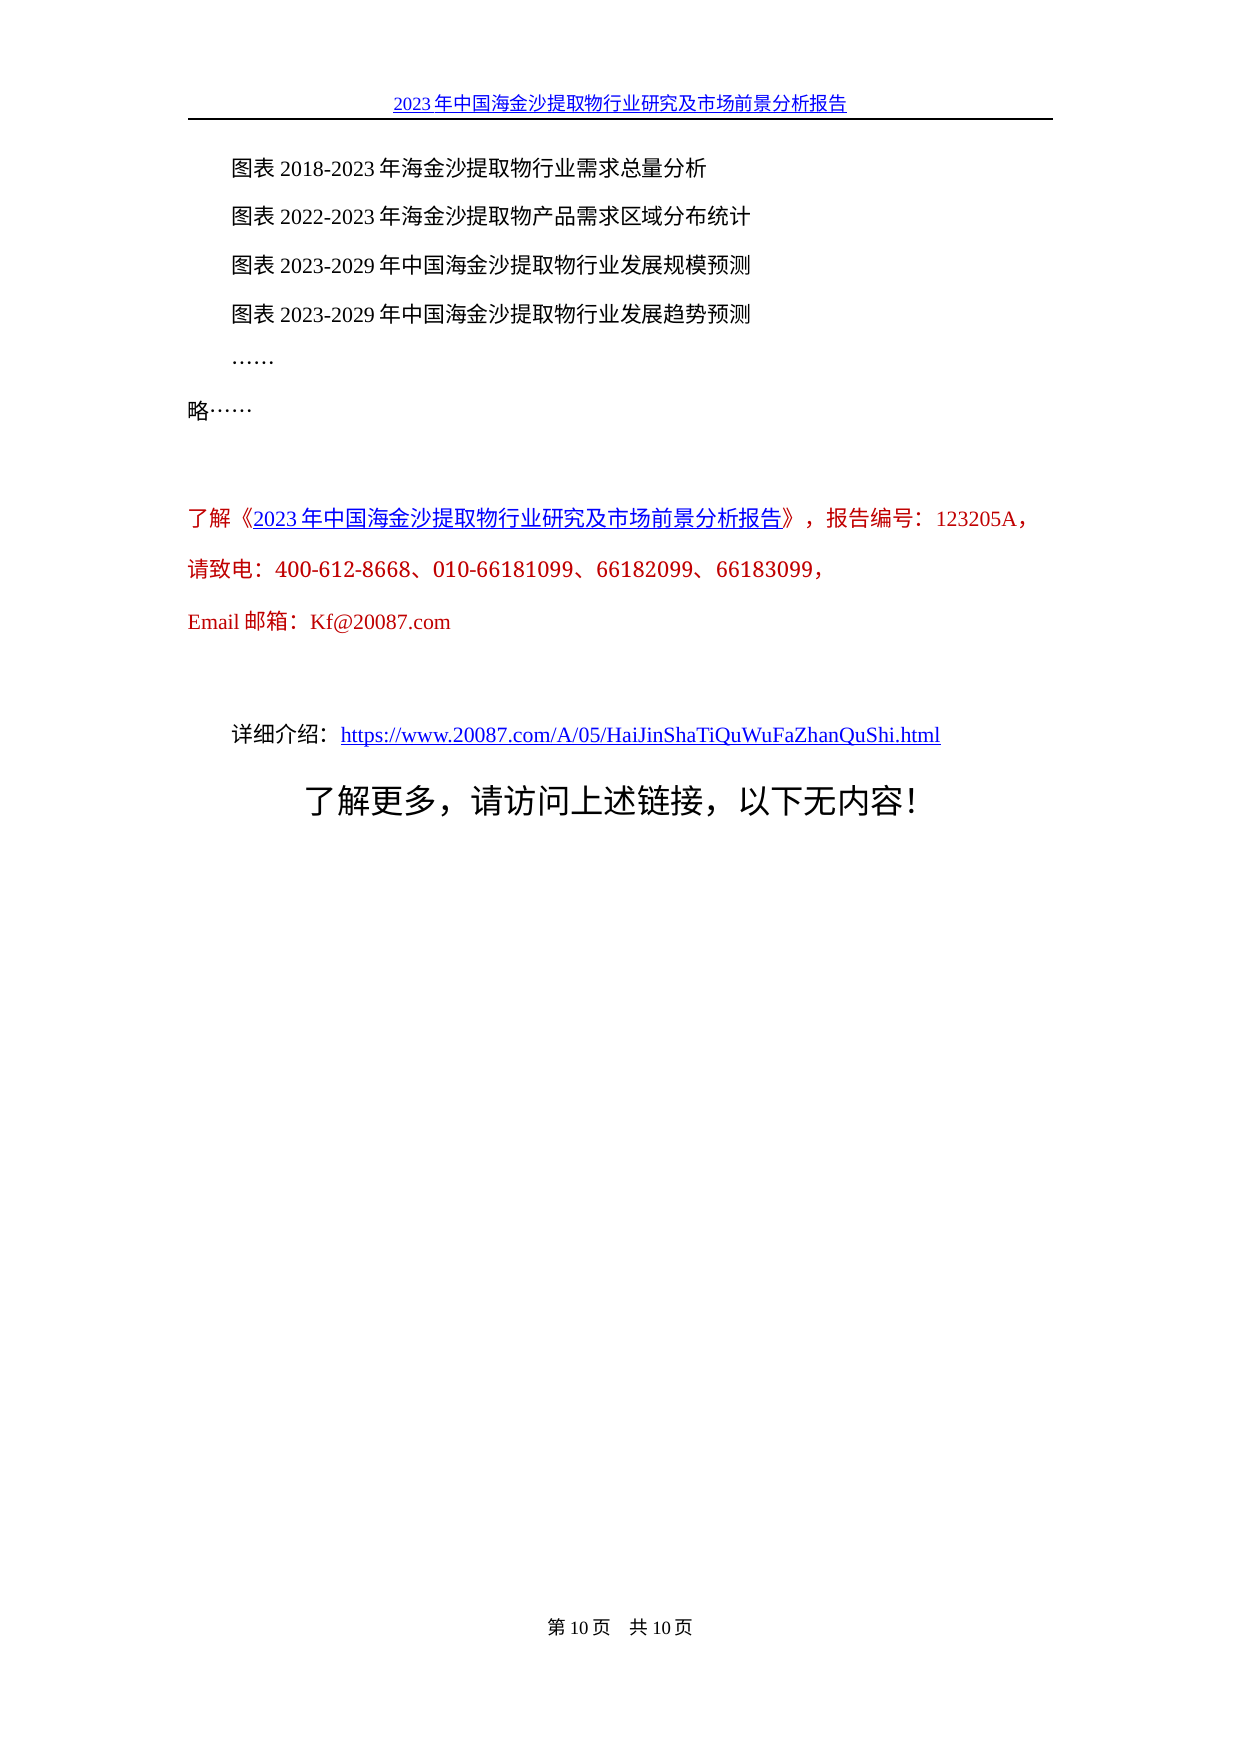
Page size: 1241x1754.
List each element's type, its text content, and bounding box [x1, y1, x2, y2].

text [187, 150, 1053, 426]
text 了解《2023年中国海金沙提取物行业研究及市场前景分析报告》，报告编号：123205A， [187, 500, 1053, 533]
text 详细介绍：https://www.20087.com/A/05/HaiJinShaTiQuWuFaZhanQuShi.html [187, 716, 1053, 749]
text Email邮箱：Kf@20087.com [187, 603, 1053, 636]
title 了解更多，请访问上述链接，以下无内容！ [187, 766, 1053, 831]
text 请致电：400-612-8668、010-66181099、66182099、66183099， [187, 552, 1053, 584]
